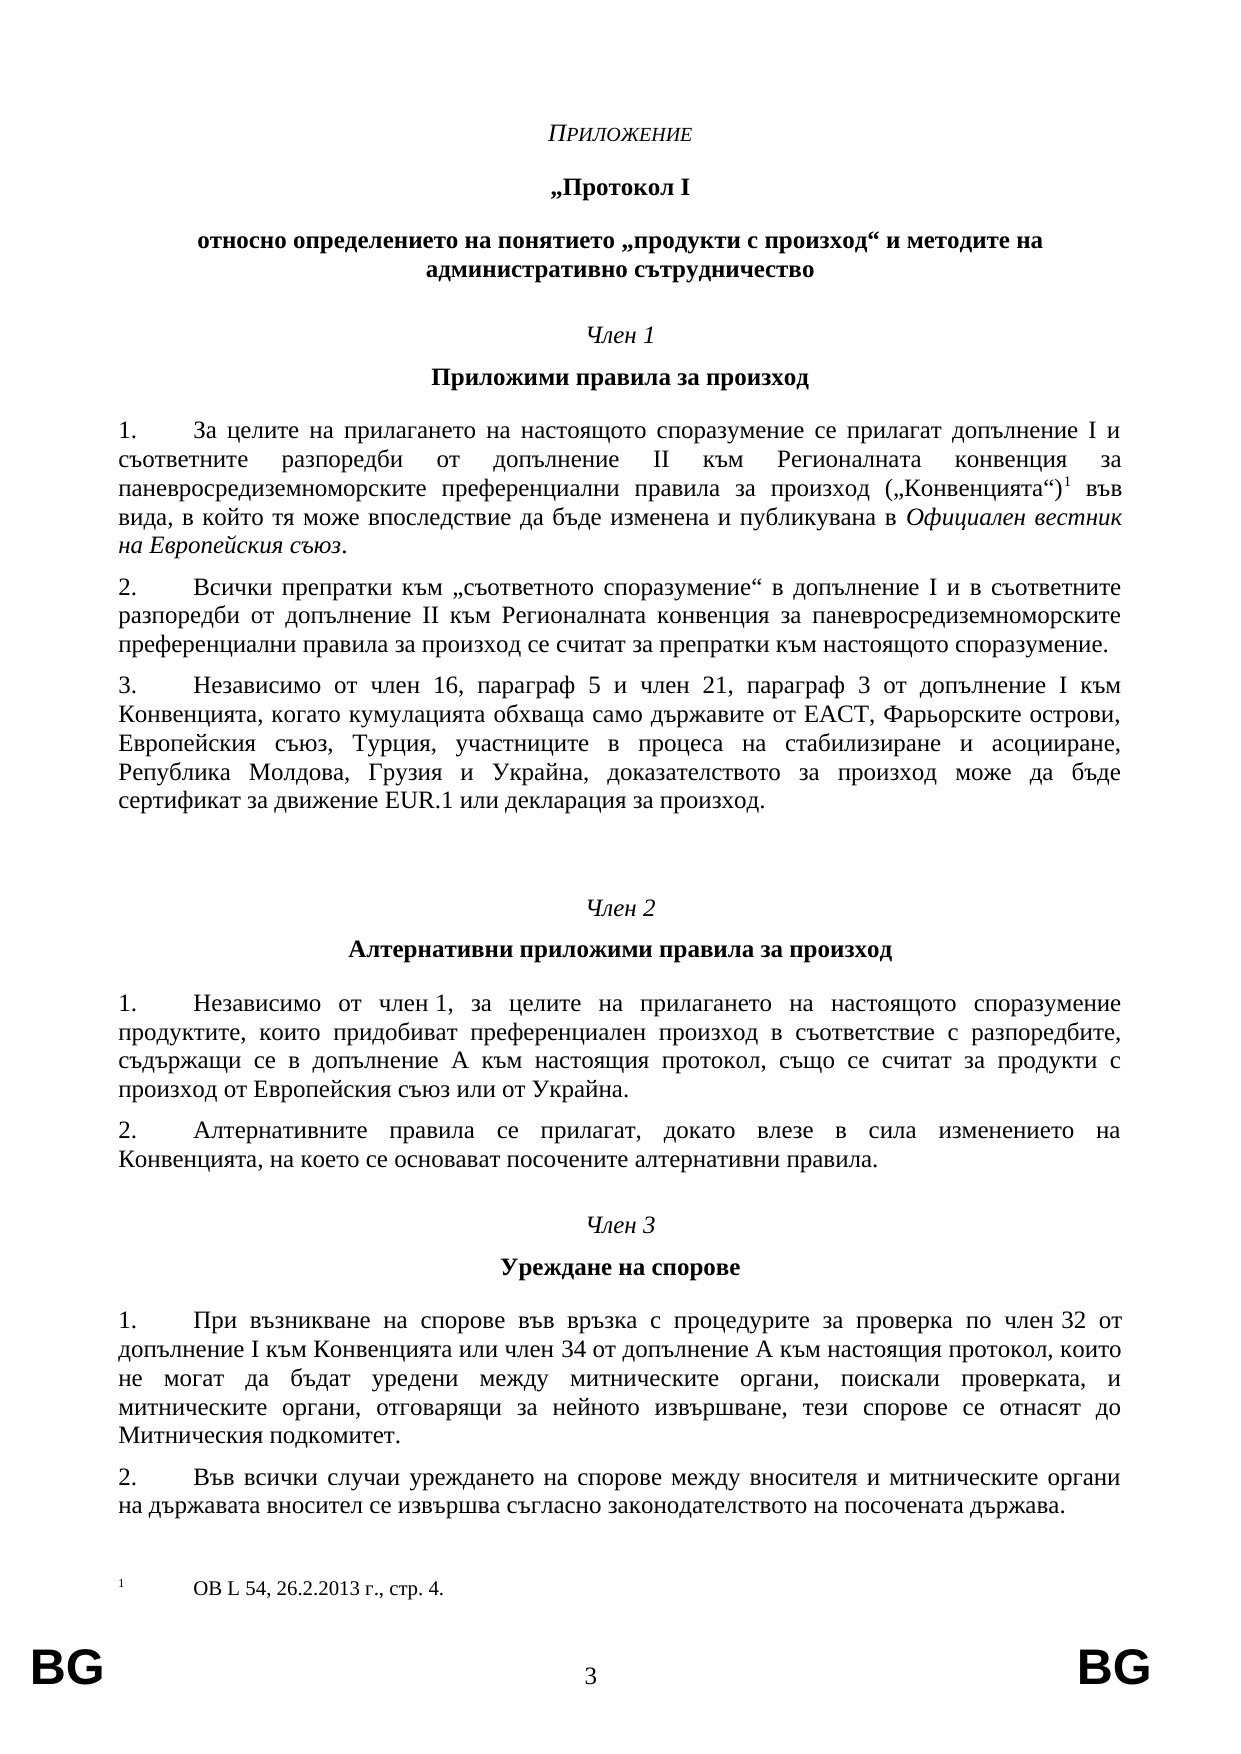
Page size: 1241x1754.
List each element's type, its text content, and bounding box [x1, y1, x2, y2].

text 1. При възникване на спорове във връзка с процедурите за проверка по член 32 от допълнение I към Конвенцията или член 34 от допълнение А към настоящия протокол, които не могат да бъдат уредени между митническите органи, поискали проверката, и митническите органи, отговарящи за нейното извършване, тези спорове се отнасят до Митническия подкомитет. [118, 1306, 1122, 1449]
text Член 3 [118, 1211, 1122, 1239]
text 3. Независимо от член 16, параграф 5 и член 21, параграф 3 от допълнение I към Конвенцията, когато кумулацията обхваща само държавите от ЕАСТ, Фарьорските острови, Европейския съюз, Турция, участниците в процеса на стабилизиране и асоцииране, Република Молдова, Грузия и Украйна, доказателството за произход може да бъде сертификат за движение EUR.1 или декларация за произход. [118, 671, 1122, 814]
text относно определението на понятието „продукти с произход“ и методите на административно сътрудничество [118, 226, 1122, 283]
text 2. Във всички случаи уреждането на спорове между вносителя и митническите органи на държавата вносител се извършва съгласно законодателството на посочената държава. [118, 1462, 1122, 1519]
text 1. Независимо от член 1, за целите на прилагането на настоящото споразумение продуктите, които придобиват преференциален произход в съответствие с разпоредбите, съдържащи се в допълнение A към настоящия протокол, също се считат за продукти с произход от Европейския съюз или от Украйна. [118, 988, 1122, 1103]
text Член 2 [118, 893, 1122, 922]
text Алтернативни приложими правила за произход [118, 934, 1122, 963]
text Член 1 [118, 321, 1122, 349]
text Приложими правила за произход [118, 362, 1122, 391]
text 2. Всички препратки към „съответното споразумение“ в допълнение I и в съответните разпоредби от допълнение II към Регионалната конвенция за паневросредиземноморските преференциални правила за произход се считат за препратки към настоящото споразумение. [118, 572, 1122, 658]
text Уреждане на спорове [118, 1252, 1122, 1281]
text Приложение [118, 118, 1122, 147]
text 2. Алтернативните правила се прилагат, докато влезе в сила изменението на Конвенцията, на коeто се основават посочените алтернативни правила. [118, 1116, 1122, 1173]
text „Протокол I [118, 172, 1122, 201]
text 1. За целите на прилагането на настоящото споразумение се прилагат допълнение I и съответните разпоредби от допълнение II към Регионалната конвенция за паневросредиземноморските преференциални правила за произход („Конвенцията“) във вида, в който тя може впоследствие да бъде изменена и публикувана в Официален вестник на Европейския съюз. [118, 416, 1122, 559]
